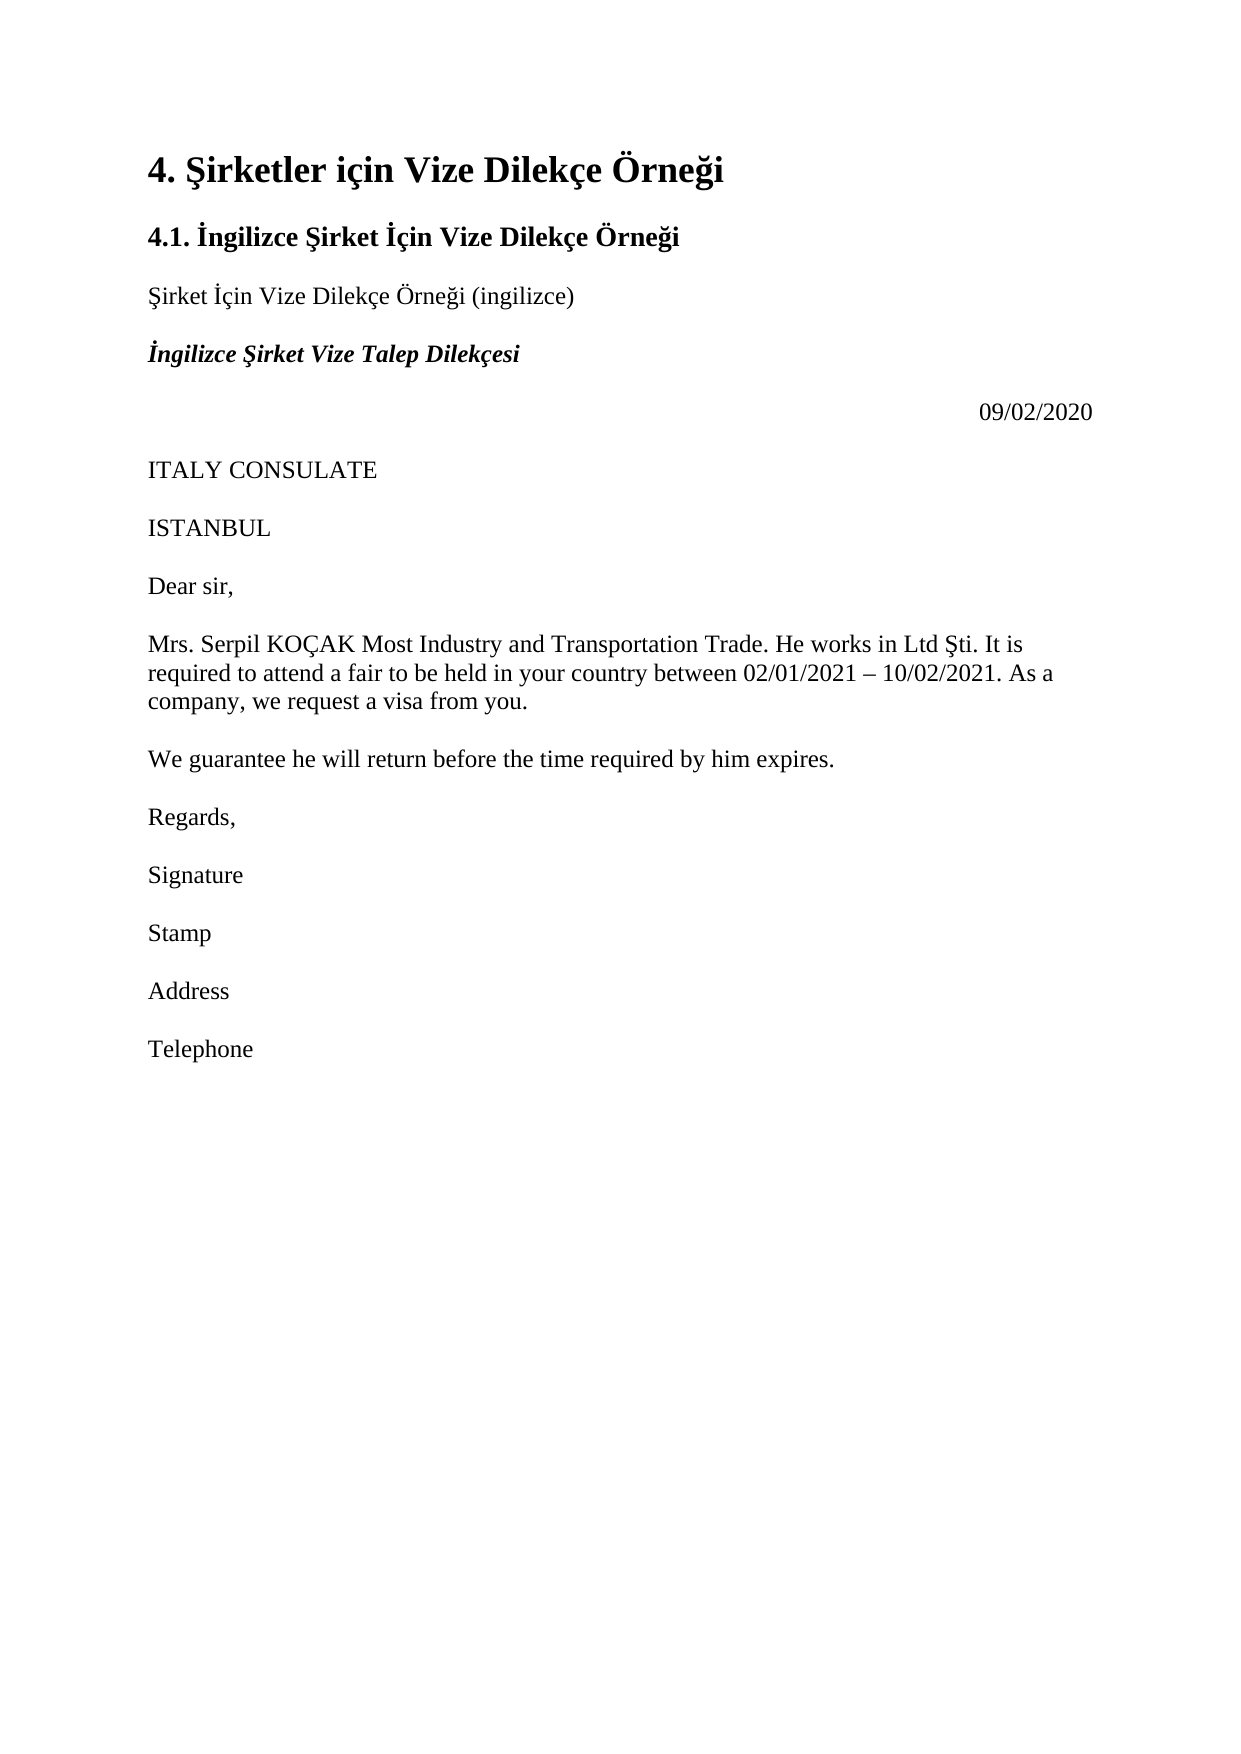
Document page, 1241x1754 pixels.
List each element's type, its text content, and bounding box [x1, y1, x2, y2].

text ISTANBUL [148, 513, 1093, 542]
text 4.1. İngilizce Şirket İçin Vize Dilekçe Örneği [148, 220, 1093, 252]
text Regards, [148, 802, 1093, 831]
text Şirket İçin Vize Dilekçe Örneği (ingilizce) [148, 281, 1093, 310]
text We guarantee he will return before the time required by him expires. [148, 744, 1093, 773]
text 09/02/2020 [148, 397, 1093, 426]
text Dear sir, [148, 571, 1093, 600]
text ITALY CONSULATE [148, 455, 1093, 484]
text Stamp [148, 918, 1093, 947]
text Signature [148, 860, 1093, 889]
text İngilizce Şirket Vize Talep Dilekçesi [148, 339, 1093, 368]
text Telephone [148, 1034, 1093, 1063]
text Address [148, 976, 1093, 1005]
text 4. Şirketler için Vize Dilekçe Örneği [148, 148, 1093, 191]
text Mrs. Serpil KOÇAK Most Industry and Transportation Trade. He works in Ltd Şti. It is required to attend a fair to be held in your country between 02/01/2021 – 10/02/2021. As a company, we request a visa from you. [148, 629, 1093, 715]
